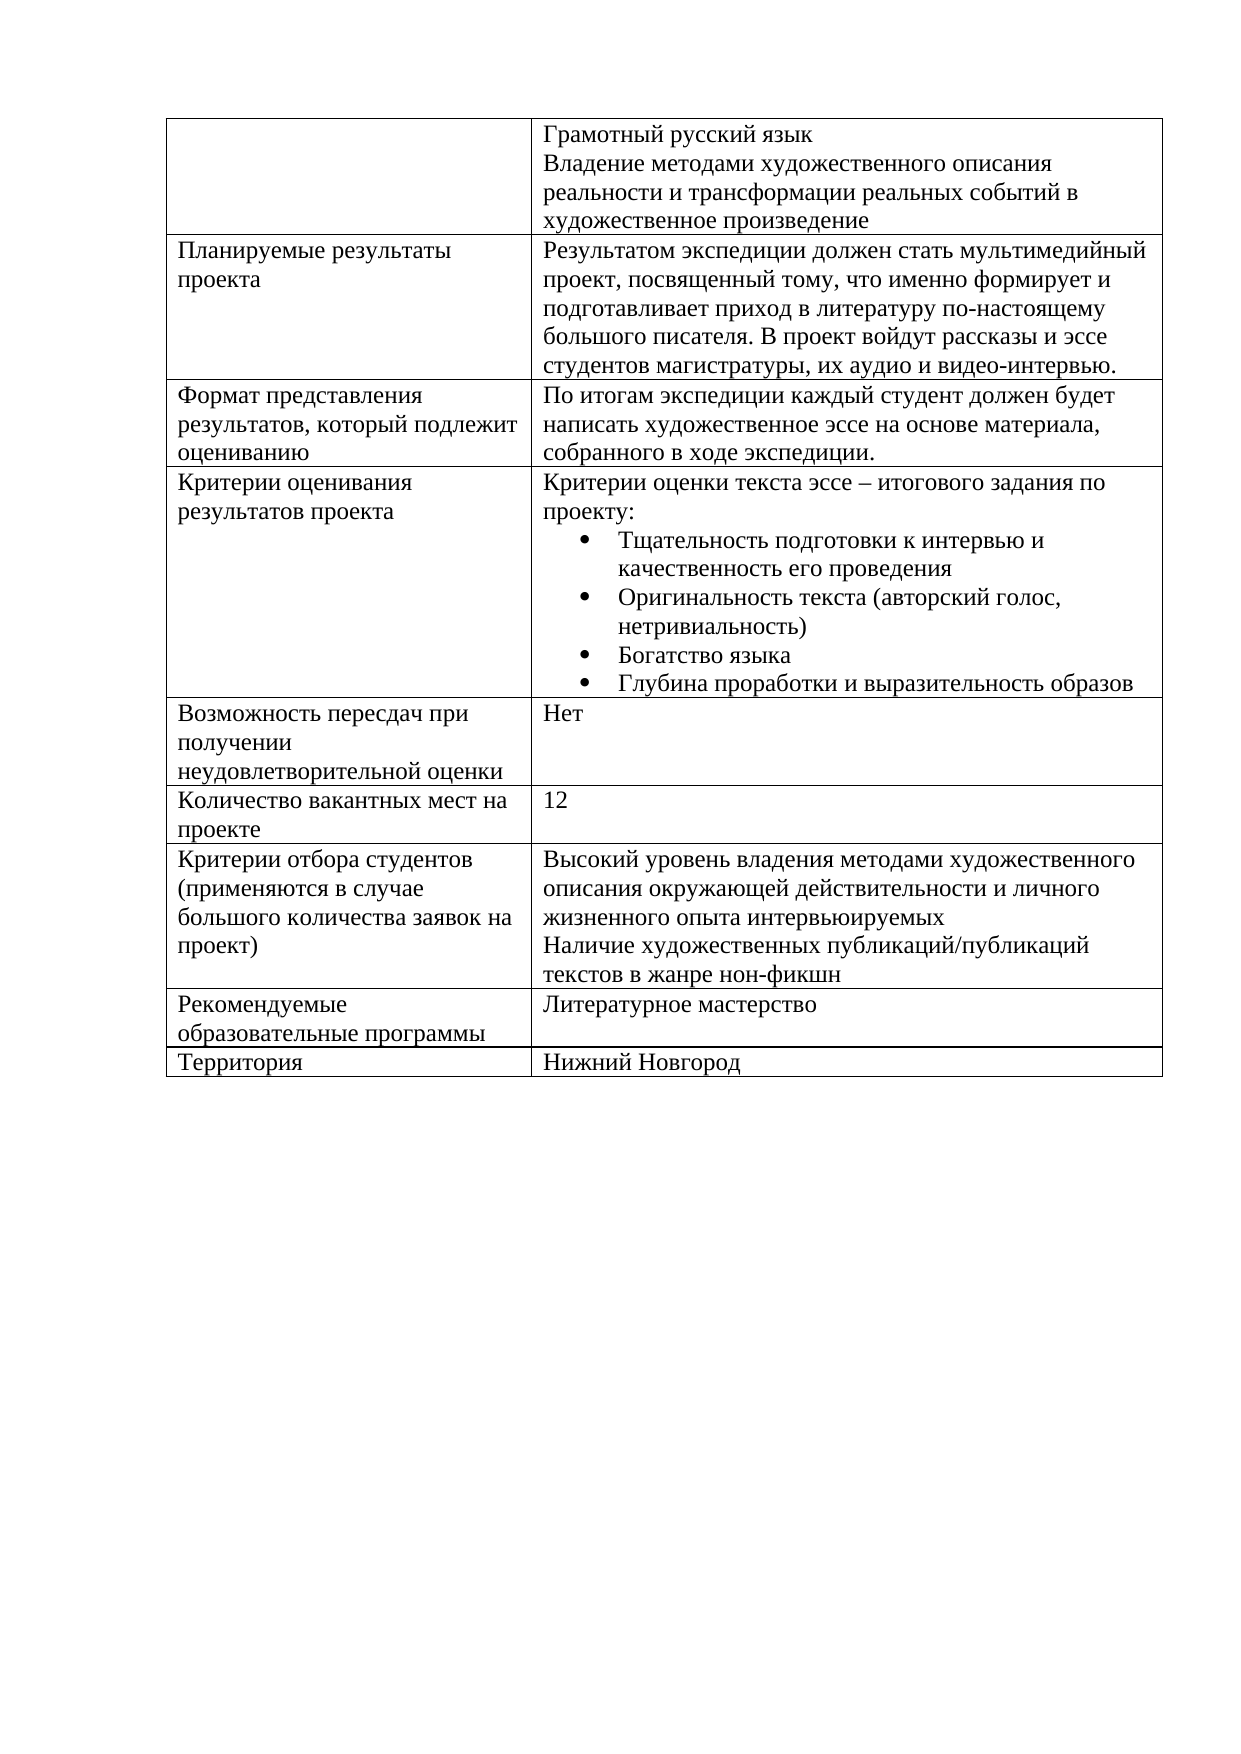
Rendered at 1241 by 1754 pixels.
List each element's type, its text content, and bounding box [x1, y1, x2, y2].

table_cell Планируемые результаты проекта [167, 235, 531, 379]
table_cell Критерии отбора студентов (применяются в случае большого количества заявок на проект) [167, 844, 531, 988]
table_cell По итогам экспедиции каждый студент должен будет написать художественное эссе на основе материала, собранного в ходе экспедиции. [532, 380, 1162, 466]
table_cell Критерии оценивания результатов проекта [167, 467, 531, 697]
table_cell Литературное мастерство [532, 989, 1162, 1046]
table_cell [532, 119, 1162, 234]
table_cell 12 [532, 786, 1162, 843]
table_cell Нет [532, 698, 1162, 784]
table_cell Результатом экспедиции должен стать мультимедийный проект, посвященный тому, что именно формирует и подготавливает приход в литературу по-настоящему большого писателя. В проект войдут рассказы и эссе студентов магистратуры, их аудио и видео-интервью. [532, 235, 1162, 379]
table_cell Высокий уровень владения методами художественного описания окружающей действительности и личного жизненного опыта интервьюируемых Наличие художественных публикаций/публикаций текстов в жанре нон-фикшн [532, 844, 1162, 988]
table_cell Критерии оценки текста эссе – итогового задания по проекту: Тщательность подготовки к интервью и качественность его проведения Оригинальность текста (авторский голос, нетривиальность) Богатство языка Глубина проработки и выразительность образов [532, 467, 1162, 697]
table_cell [167, 119, 531, 234]
table_cell Возможность пересдач при получении неудовлетворительной оценки [167, 698, 531, 784]
table_cell Территория [167, 1048, 531, 1076]
table_cell Количество вакантных мест на проекте [167, 786, 531, 843]
table_cell Рекомендуемые образовательные программы [167, 989, 531, 1046]
table_cell Формат представления результатов, который подлежит оцениванию [167, 380, 531, 466]
table_cell Нижний Новгород [532, 1048, 1162, 1076]
